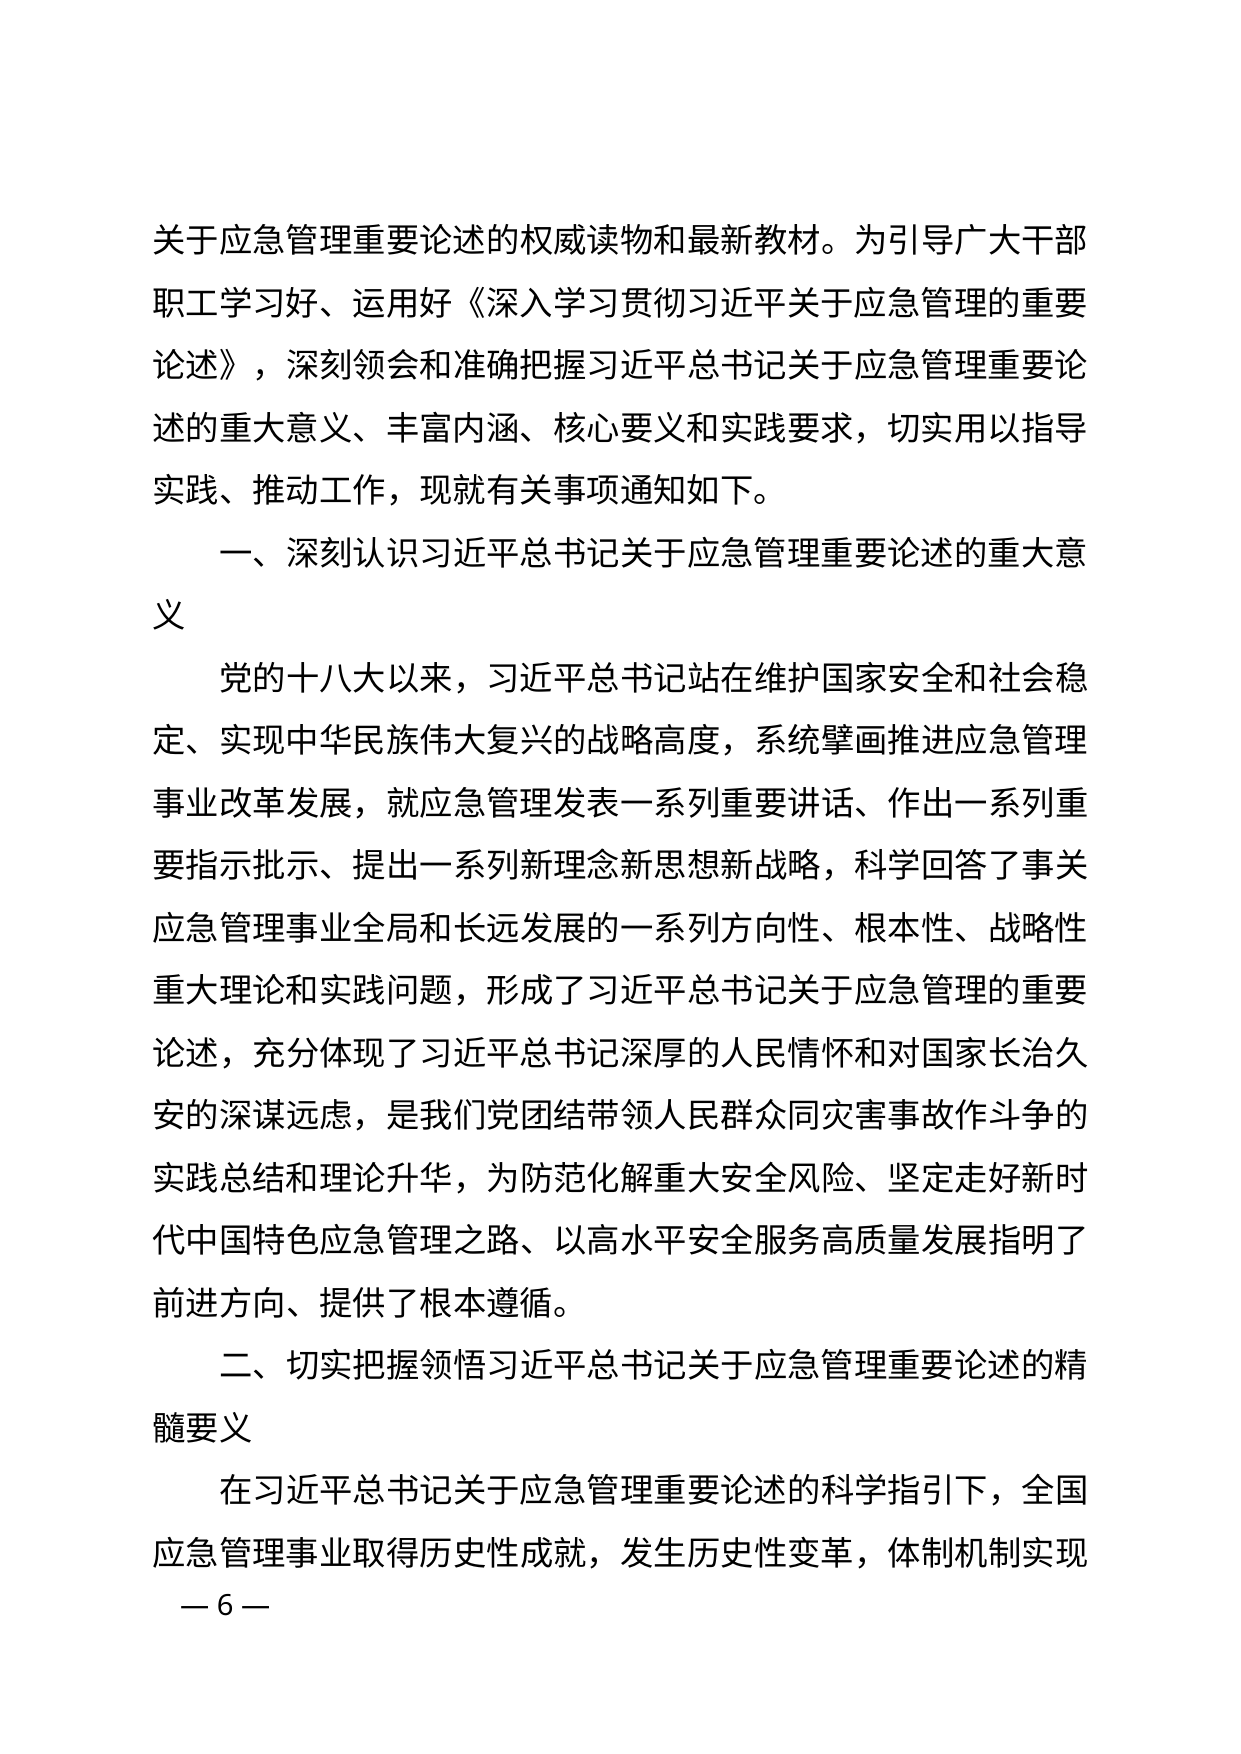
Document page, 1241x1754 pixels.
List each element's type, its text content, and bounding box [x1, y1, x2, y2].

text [152, 1457, 1088, 1582]
text 党的十八大以来，习近平总书记站在维护国家安全和社会稳定、实现中华民族伟大复兴的战略高度，系统擘画推进应急管理事业改革发展，就应急管理发表一系列重要讲话、作出一系列重要指示批示、提出一系列新理念新思想新战略，科学回答了事关应急管理事业全局和长远发展的一系列方向性、根本性、战略性重大理论和实践问题，形成了习近平总书记关于应急管理的重要论述，充分体现了习近平总书记深厚的人民情怀和对国家长治久安的深谋远虑，是我们党团结带领人民群众同灾害事故作斗争的实践总结和理论升华，为防范化解重大安全风险、坚定走好新时代中国特色应急管理之路、以高水平安全服务高质量发展指明了前进方向、提供了根本遵循。 [152, 645, 1088, 1332]
text 一、深刻认识习近平总书记关于应急管理重要论述的重大意义 [152, 520, 1088, 645]
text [152, 207, 1088, 520]
text 二、切实把握领悟习近平总书记关于应急管理重要论述的精髓要义 [152, 1332, 1088, 1457]
